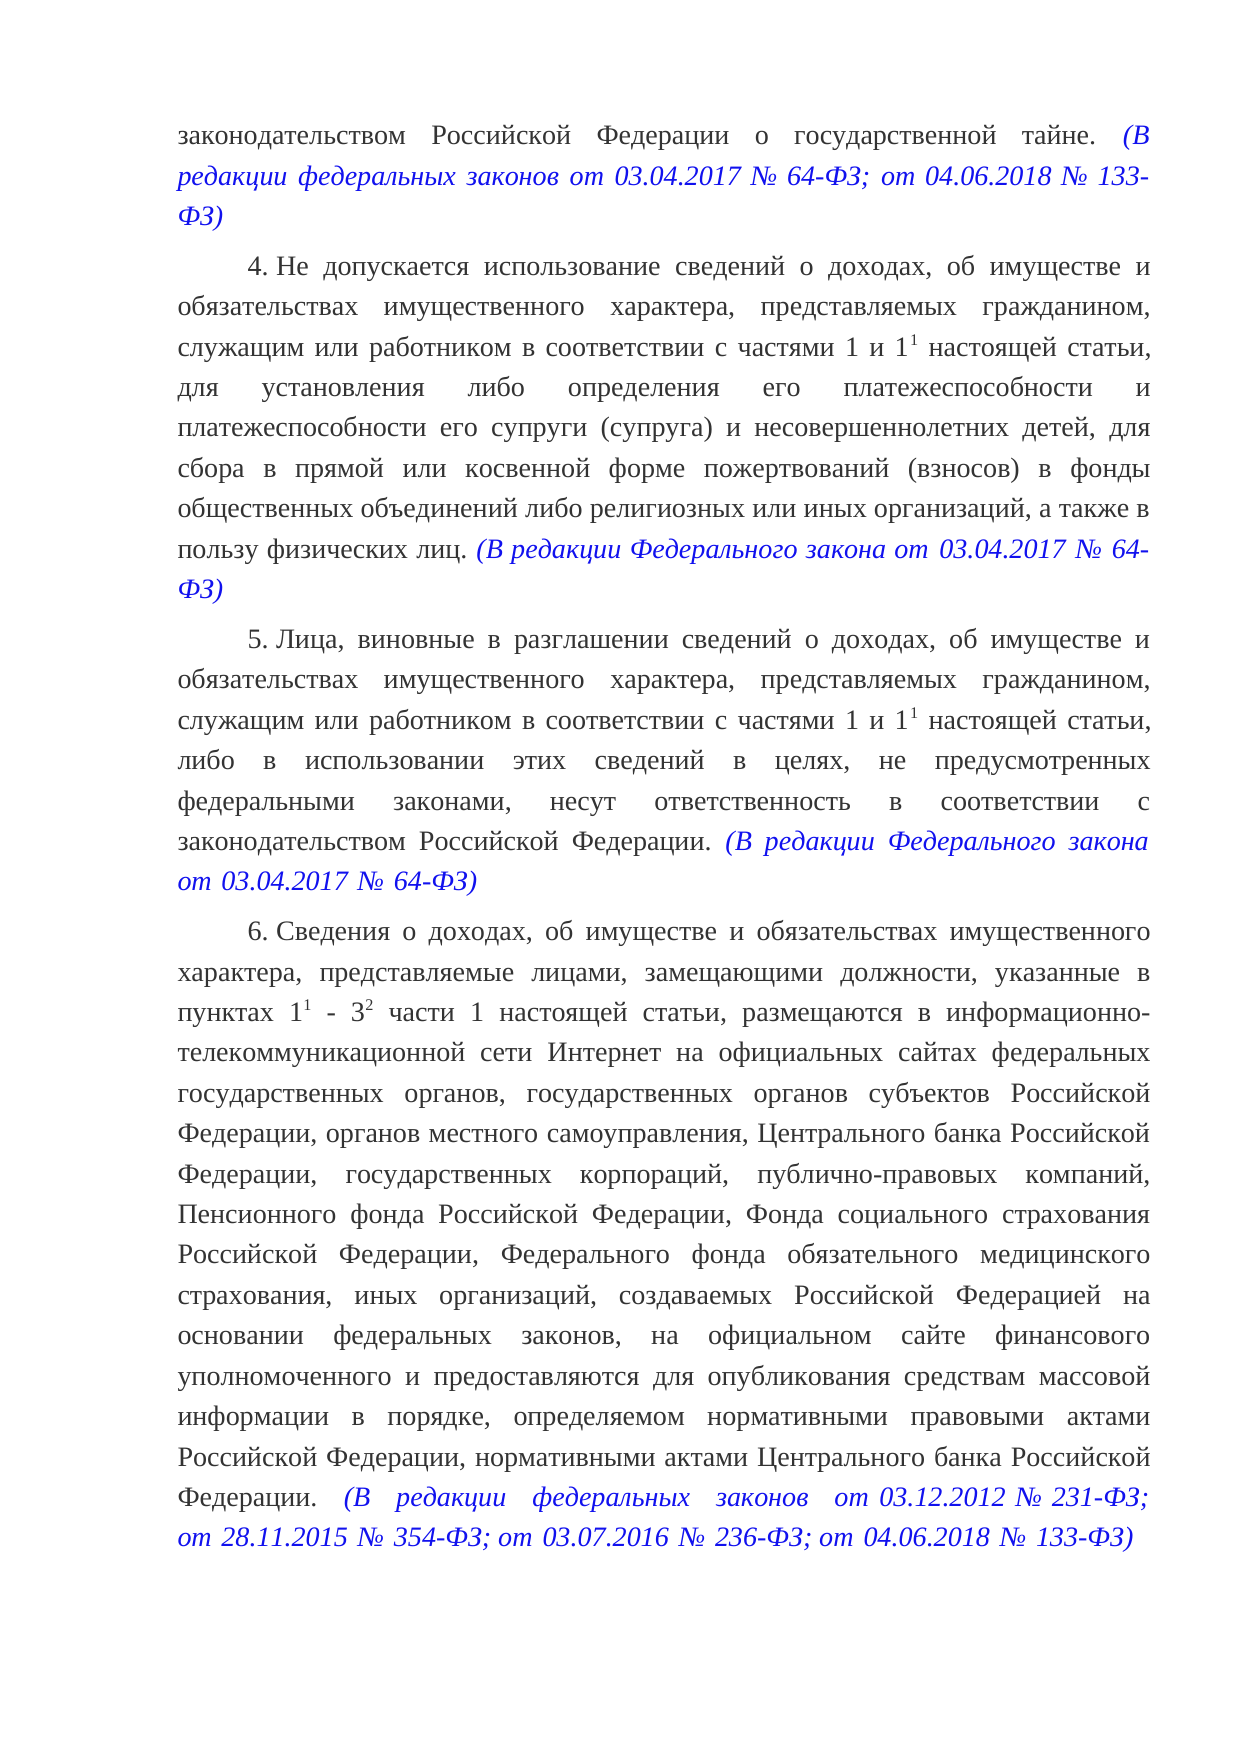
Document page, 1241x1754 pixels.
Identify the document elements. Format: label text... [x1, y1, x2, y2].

text 5. Лица, виновные в разглашении сведений о доходах, об имуществе и обязательствах имущественного характера, представляемых гражданином, служащим или работником в соответствии с частями 1 и 11 настоящей статьи, либо в использовании этих сведений в целях, не предусмотренных федеральными законами, несут ответственность в соответствии с законодательством Российской Федерации. (В редакции Федерального закона от 03.04.2017 № 64-ФЗ) [177, 622, 1152, 897]
text 4. Не допускается использование сведений о доходах, об имуществе и обязательствах имущественного характера, представляемых гражданином, служащим или работником в соответствии с частями 1 и 11 настоящей статьи, для установления либо определения его платежеспособности и платежеспособности его супруги (супруга) и несовершеннолетних детей, для сбора в прямой или косвенной форме пожертвований (взносов) в фонды общественных объединений либо религиозных или иных организаций, а также в пользу физических лиц. (В редакции Федерального закона от 03.04.2017 № 64-ФЗ) [177, 249, 1152, 604]
text 6. Сведения о доходах, об имуществе и обязательствах имущественного характера, представляемые лицами, замещающими должности, указанные в пунктах 11 - 32 части 1 настоящей статьи, размещаются в информационно-телекоммуникационной сети Интернет на официальных сайтах федеральных государственных органов, государственных органов субъектов Российской Федерации, органов местного самоуправления, Центрального банка Российской Федерации, государственных корпораций, публично-правовых компаний, Пенсионного фонда Российской Федерации, Фонда социального страхования Российской Федерации, Федерального фонда обязательного медицинского страхования, иных организаций, создаваемых Российской Федерацией на основании федеральных законов, на официальном сайте финансового уполномоченного и предоставляются для опубликования средствам массовой информации в порядке, определяемом нормативными правовыми актами Российской Федерации, нормативными актами Центрального банка Российской Федерации. (В редакции федеральных законов от 03.12.2012 № 231-ФЗ; от 28.11.2015 № 354-ФЗ; от 03.07.2016 № 236-ФЗ; от 04.06.2018 № 133-ФЗ) [177, 914, 1152, 1553]
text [177, 118, 1152, 231]
